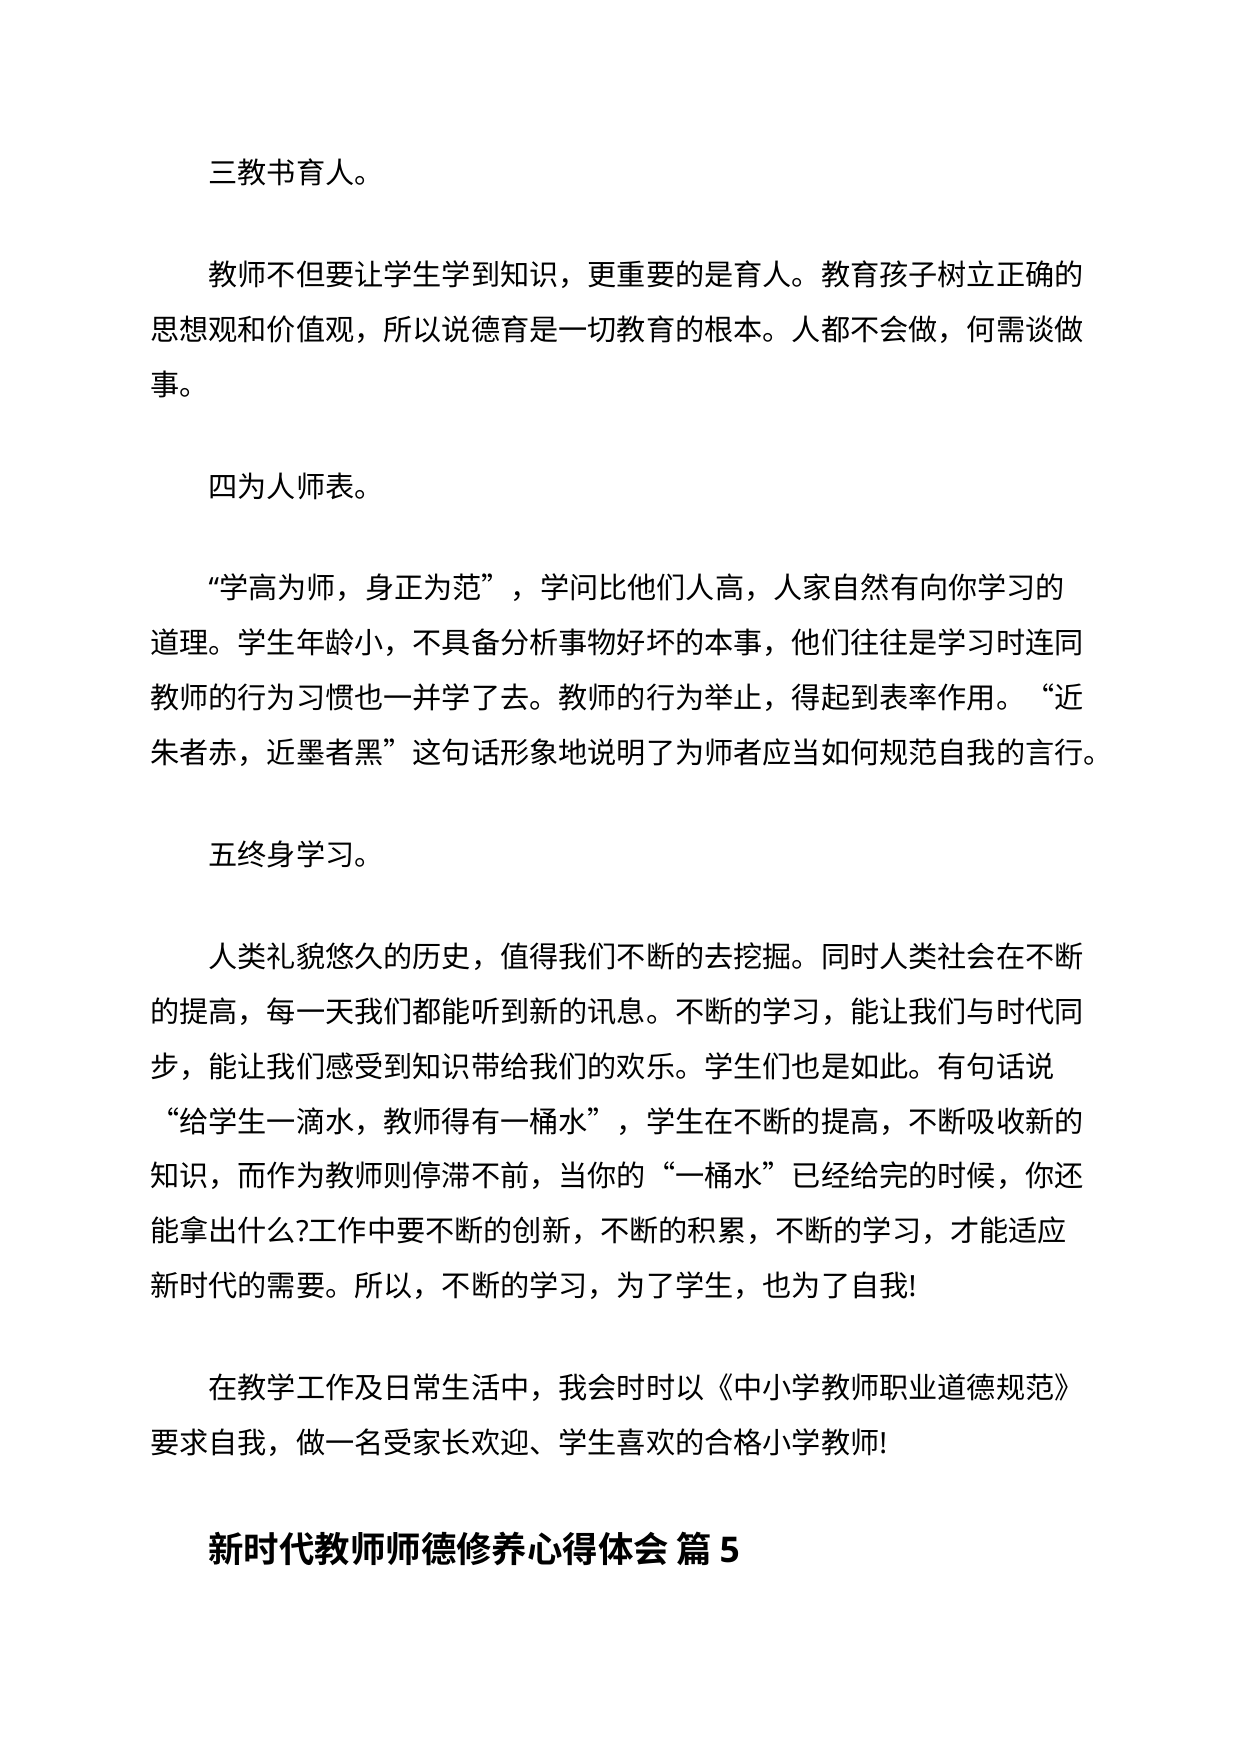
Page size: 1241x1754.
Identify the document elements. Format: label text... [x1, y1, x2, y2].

text 人类礼貌悠久的历史，值得我们不断的去挖掘。同时人类社会在不断的提高，每一天我们都能听到新的讯息。不断的学习，能让我们与时代同步，能让我们感受到知识带给我们的欢乐。学生们也是如此。有句话说“给学生一滴水，教师得有一桶水”，学生在不断的提高，不断吸收新的知识，而作为教师则停滞不前，当你的“一桶水”已经给完的时候，你还能拿出什么?工作中要不断的创新，不断的积累，不断的学习，才能适应新时代的需要。所以，不断的学习，为了学生，也为了自我! [150, 933, 1090, 1305]
text “学高为师，身正为范”，学问比他们人高，人家自然有向你学习的道理。学生年龄小，不具备分析事物好坏的本事，他们往往是学习时连同教师的行为习惯也一并学了去。教师的行为举止，得起到表率作用。“近朱者赤，近墨者黑”这句话形象地说明了为师者应当如何规范自我的言行。 [150, 565, 1090, 772]
text 在教学工作及日常生活中，我会时时以《中小学教师职业道德规范》要求自我，做一名受家长欢迎、学生喜欢的合格小学教师! [150, 1365, 1090, 1462]
text 四为人师表。 [150, 463, 1090, 506]
text 教师不但要让学生学到知识，更重要的是育人。教育孩子树立正确的思想观和价值观，所以说德育是一切教育的根本。人都不会做，何需谈做事。 [150, 252, 1090, 404]
text 五终身学习。 [150, 832, 1090, 874]
text 新时代教师师德修养心得体会 篇5 [150, 1522, 1090, 1573]
text 三教书育人。 [150, 150, 1090, 192]
